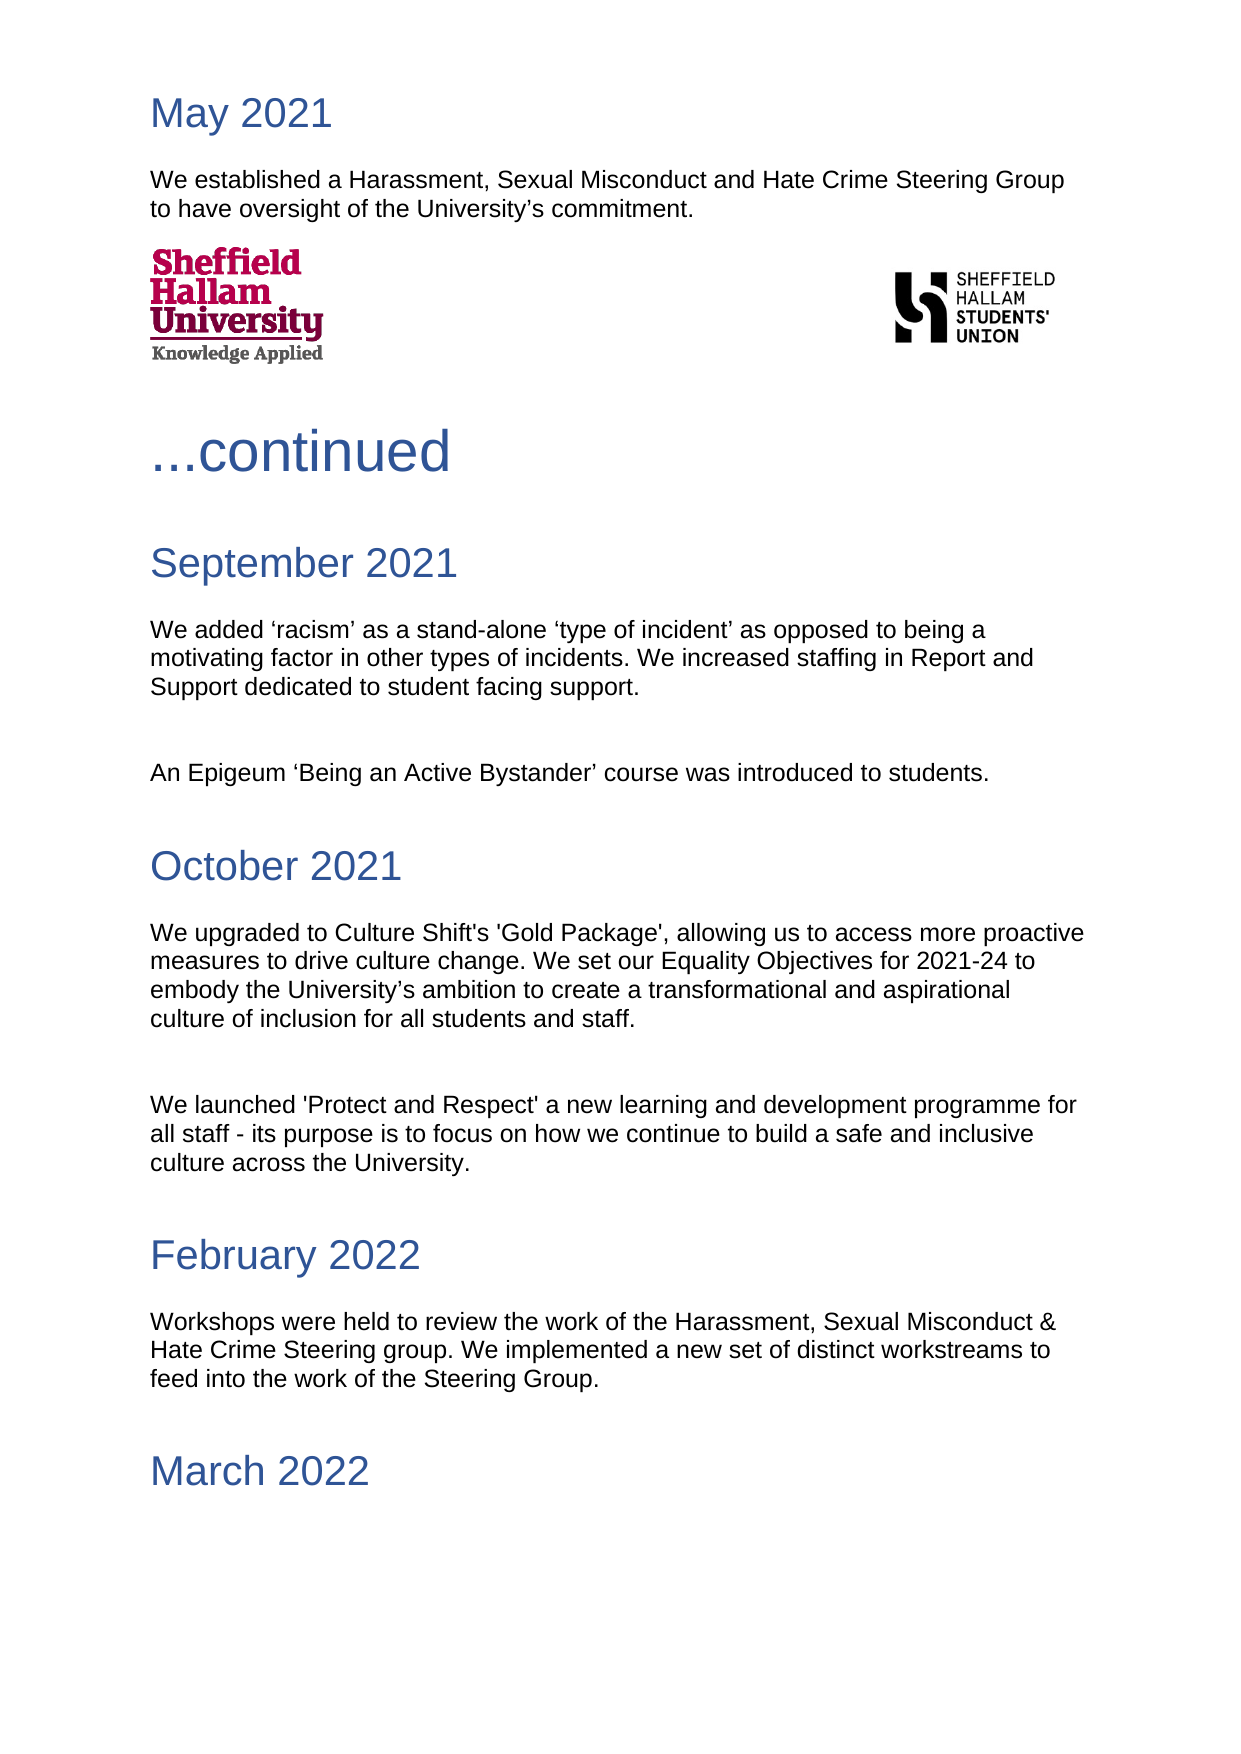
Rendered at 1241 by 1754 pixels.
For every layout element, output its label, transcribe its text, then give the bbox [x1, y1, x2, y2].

picture [874, 251, 1075, 364]
text We added ‘racism’ as a stand-alone ‘type of incident’ as opposed to being a motivating factor in other types of incidents. We increased staffing in Report and Support dedicated to student facing support. [150, 615, 1090, 701]
text Workshops were held to review the work of the Harassment, Sexual Misconduct & Hate Crime Steering group. We implemented a new set of distinct workstreams to feed into the work of the Steering Group. [150, 1307, 1090, 1393]
subtitle September 2021 [150, 538, 1090, 586]
subtitle February 2022 [150, 1230, 1090, 1278]
text An Epigeum ‘Being an Active Bystander’ course was introduced to students. [150, 758, 1090, 787]
picture [150, 247, 324, 364]
text We launched 'Protect and Respect' a new learning and development programme for all staff - its purpose is to focus on how we continue to build a safe and inclusive culture across the University. [150, 1090, 1090, 1176]
subtitle ...continued [150, 417, 1090, 484]
subtitle May 2021 [150, 89, 1090, 137]
subtitle October 2021 [150, 841, 1090, 889]
text We established a Harassment, Sexual Misconduct and Hate Crime Steering Group to have oversight of the University’s commitment. [150, 165, 1090, 223]
text We upgraded to Culture Shift's 'Gold Package', allowing us to access more proactive measures to drive culture change. We set our Equality Objectives for 2021-24 to embody the University’s ambition to create a transformational and aspirational culture of inclusion for all students and staff. [150, 918, 1090, 1033]
subtitle March 2022 [150, 1447, 1090, 1495]
